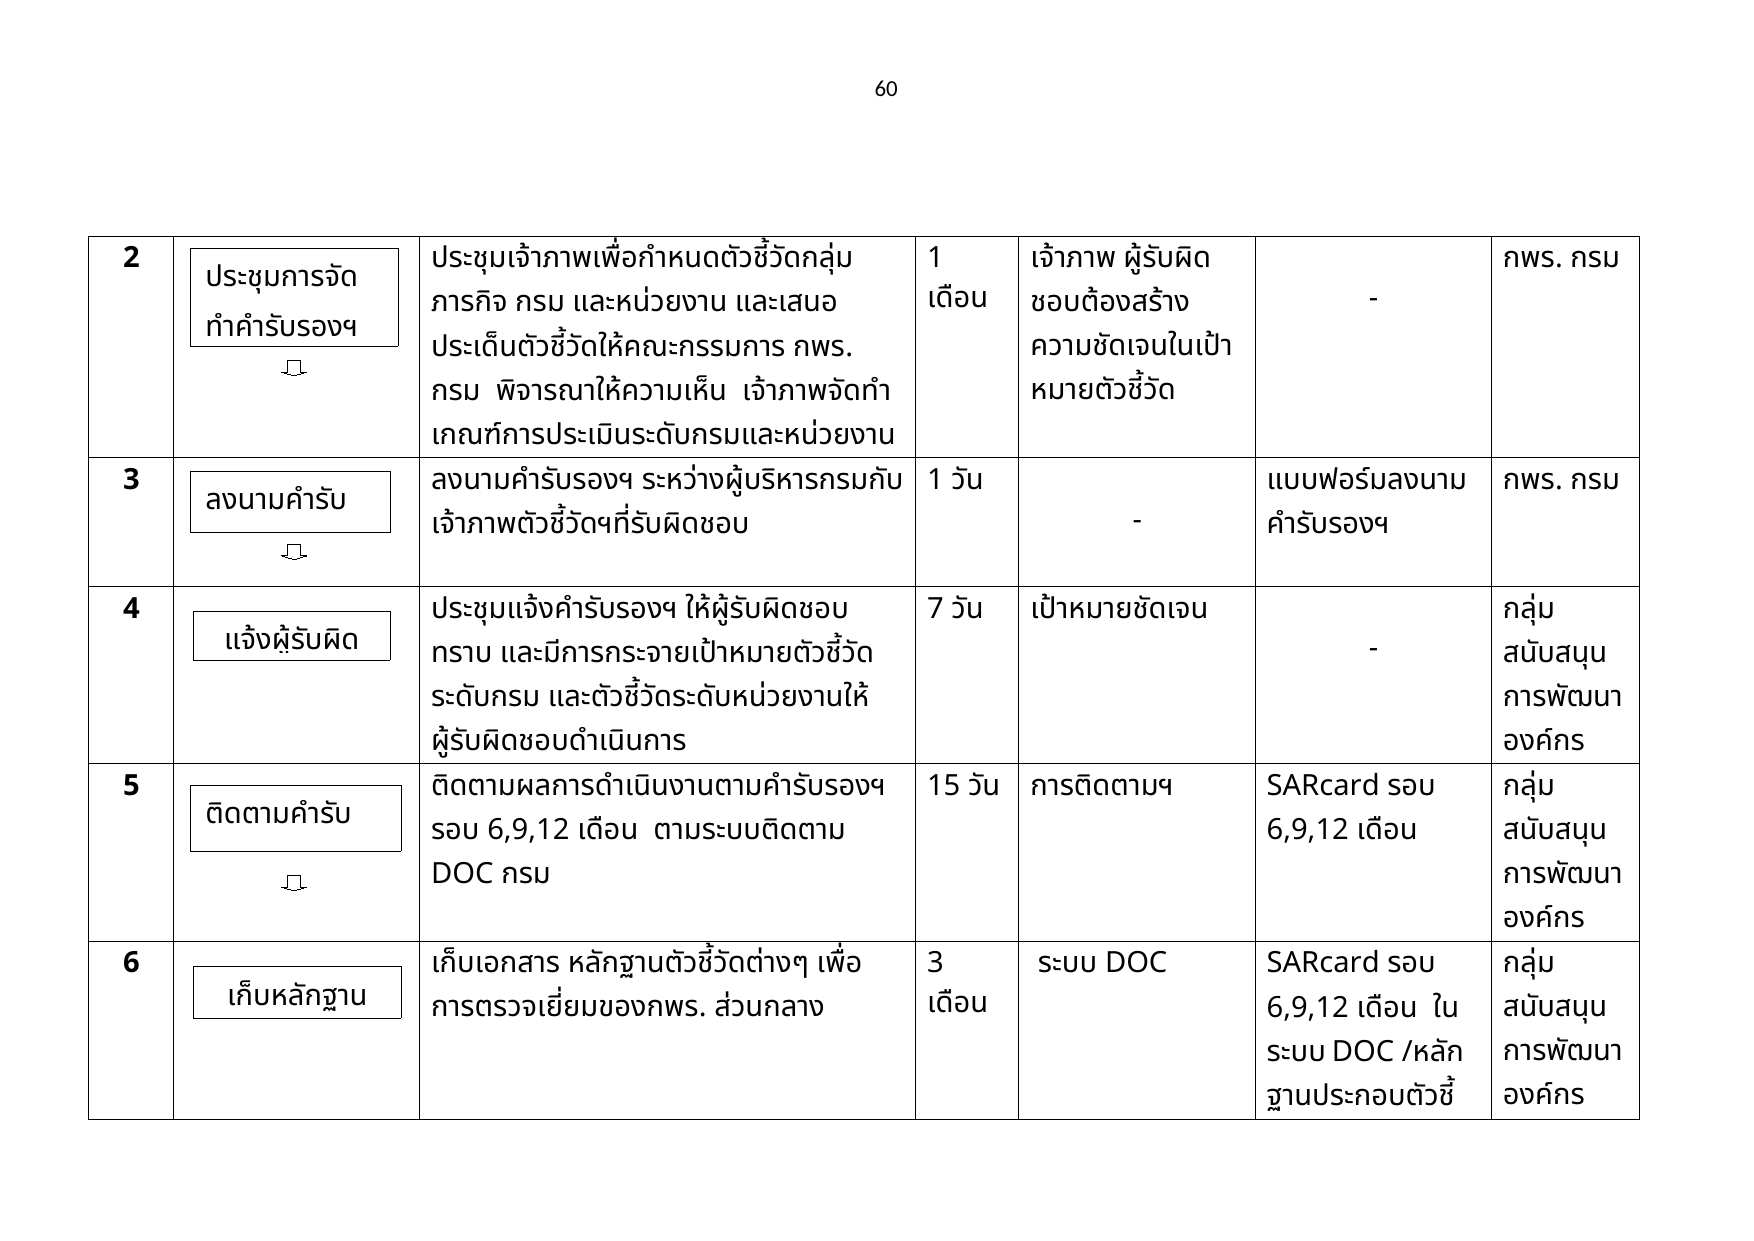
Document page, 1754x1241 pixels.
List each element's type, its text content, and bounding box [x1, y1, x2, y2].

table_cell แบบฟอร์มลงนาม คำรับรองฯ [1256, 458, 1491, 586]
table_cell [1492, 942, 1639, 1118]
table_cell 15 วัน [916, 764, 1018, 941]
table_cell 1 วัน [916, 458, 1018, 586]
table_cell [174, 942, 419, 1118]
table_cell 6 [89, 942, 173, 1118]
table_cell SARcard รอบ 6,9,12 เดือน [1256, 764, 1491, 941]
table_cell กพร. กรม [1492, 458, 1639, 586]
table_cell กลุ่มสนับสนุนการพัฒนาองค์กร [1492, 764, 1639, 941]
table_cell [1256, 942, 1491, 1118]
table_cell [174, 587, 419, 763]
table_cell ติดตามผลการดำเนินงานตามคำรับรองฯ รอบ 6,9,12 เดือน ตามระบบติดตาม DOC กรม [420, 764, 915, 941]
table_cell การติดตามฯ [1019, 764, 1255, 941]
table_cell เจ้าภาพ ผู้รับผิดชอบต้องสร้างความชัดเจนในเป้าหมายตัวชี้วัด [1019, 237, 1255, 457]
table_cell 7 วัน [916, 587, 1018, 763]
table_cell [174, 764, 419, 941]
table_cell เป้าหมายชัดเจน [1019, 587, 1255, 763]
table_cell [420, 942, 915, 1118]
table_cell [174, 237, 419, 457]
table_cell - [1019, 458, 1255, 586]
table_cell 2 [89, 237, 173, 457]
table_cell ประชุมเจ้าภาพเพื่อกำหนดตัวชี้วัดกลุ่มภารกิจ กรม และหน่วยงาน และเสนอประเด็นตัวชี้วัดให้คณะกรรมการ กพร. กรม พิจารณาให้ความเห็น เจ้าภาพจัดทำเกณฑ์การประเมินระดับกรมและหน่วยงาน [420, 237, 915, 457]
table_cell 1 เดือน [916, 237, 1018, 457]
table_cell ประชุมแจ้งคำรับรองฯ ให้ผู้รับผิดชอบทราบ และมีการกระจายเป้าหมายตัวชี้วัดระดับกรม และตัวชี้วัดระดับหน่วยงานให้ผู้รับผิดชอบดำเนินการ [420, 587, 915, 763]
table_cell - [1256, 237, 1491, 457]
table_cell 5 [89, 764, 173, 941]
table_cell [174, 458, 419, 586]
table_cell กพร. กรม [1492, 237, 1639, 457]
table_cell - [1256, 587, 1491, 763]
table_cell กลุ่มสนับสนุนการพัฒนาองค์กร [1492, 587, 1639, 763]
table_cell 4 [89, 587, 173, 763]
table_cell 3 เดือน [916, 942, 1018, 1118]
table_cell ลงนามคำรับรองฯ ระหว่างผู้บริหารกรมกับเจ้าภาพตัวชี้วัดฯที่รับผิดชอบ [420, 458, 915, 586]
table_cell ระบบ DOC [1019, 942, 1255, 1118]
table_cell 3 [89, 458, 173, 586]
